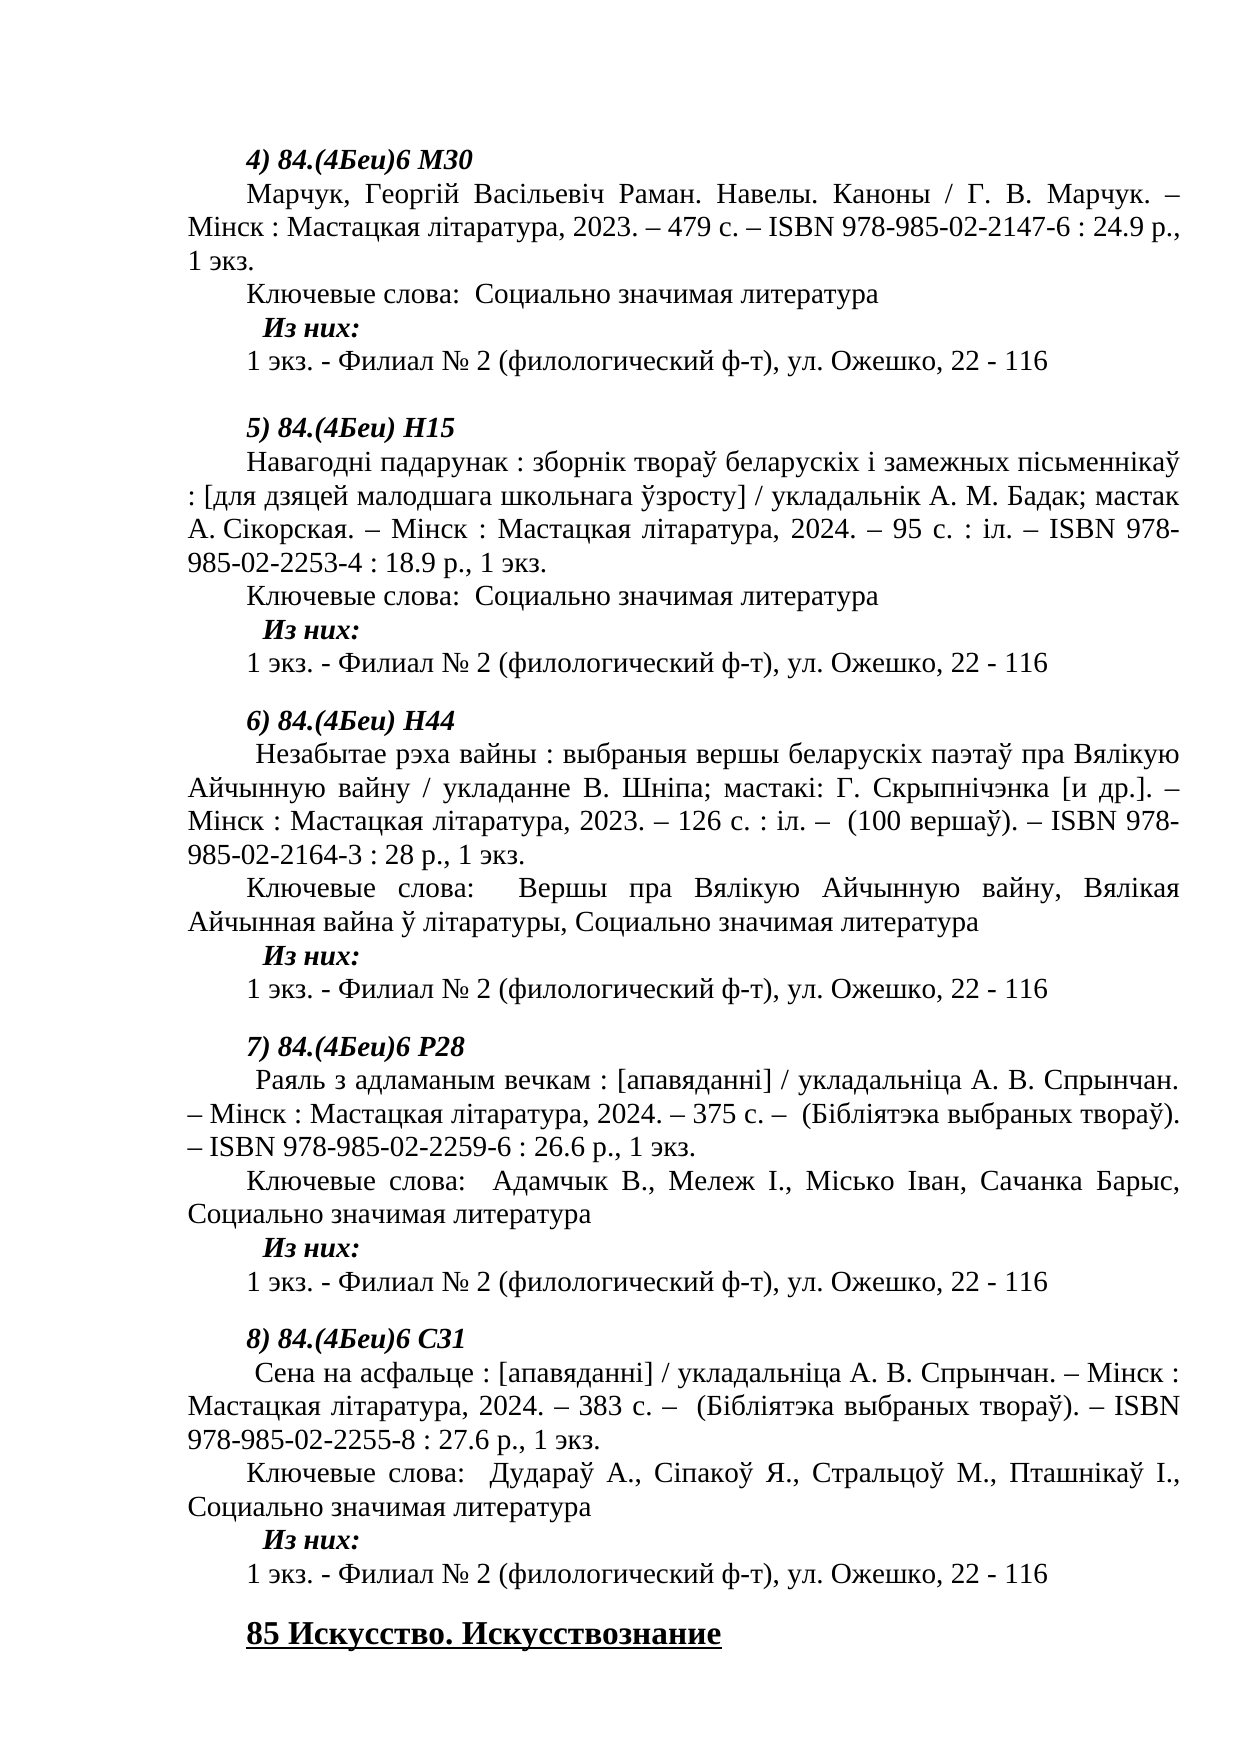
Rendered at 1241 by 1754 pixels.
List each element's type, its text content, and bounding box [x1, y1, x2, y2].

text Из них: [187, 938, 1181, 971]
text Незабытае рэха вайны : выбраныя вершы беларускіх паэтаў пра Вялікую Айчынную вайну / укладанне В. Шніпа; мастакі: Г. Скрыпнічэнка [и др.]. – Мінск : Мастацкая лiтаратура, 2023. – 126 с. : іл. – (100 вершаў). – ISBN 978-985-02-2164-3 : 28 р., 1 экз. [187, 736, 1181, 871]
text 8) 84.(4Беи)6 С31 [187, 1321, 1181, 1355]
text 4) 84.(4Беи)6 М30 [187, 142, 1181, 176]
text Сена на асфальце : [апавяданні] / укладальніца А. В. Спрынчан. – Мінск : Мастацкая лiтаратура, 2024. – 383 с. – (Бібліятэка выбраных твораў). – ISBN 978-985-02-2255-8 : 27.6 р., 1 экз. [187, 1355, 1181, 1455]
text 1 экз. - Филиал № 2 (филологический ф-т), ул. Ожешко, 22 - 116 [187, 1264, 1181, 1297]
text 1 экз. - Филиал № 2 (филологический ф-т), ул. Ожешко, 22 - 116 [187, 1556, 1181, 1589]
text Из них: [187, 1230, 1181, 1264]
text Из них: [187, 612, 1181, 645]
text 7) 84.(4Беи)6 Р28 [187, 1029, 1181, 1062]
text Навагодні падарунак : зборнік твораў беларускіх і замежных пісьменнікаў : [для дзяцей малодшага школьнага ўзросту] / укладальнік А. М. Бадак; мастак А. Сікорская. – Мінск : Мастацкая літаратура, 2024. – 95 с. : іл. – ISBN 978-985-02-2253-4 : 18.9 р., 1 экз. [187, 444, 1181, 578]
text Ключевые слова: Адамчык В., Мележ І., Місько Іван, Сачанка Барыс, Социально значимая литература [187, 1163, 1181, 1230]
text Ключевые слова: Социально значимая литература [187, 578, 1181, 612]
text Ключевые слова: Вершы пра Вялікую Айчынную вайну, Вялікая Айчынная вайна ў літаратуры, Социально значимая литература [187, 871, 1181, 938]
text Из них: [187, 1522, 1181, 1556]
text Марчук, Георгiй Васiльевiч Раман. Навелы. Каноны / Г. В. Марчук. – Мінск : Мастацкая літаратура, 2023. – 479 с. – ISBN 978-985-02-2147-6 : 24.9 р., 1 экз. [187, 176, 1181, 276]
text Раяль з адламаным вечкам : [апавяданні] / укладальніца А. В. Спрынчан. – Мінск : Мастацкая лiтаратура, 2024. – 375 с. – (Бібліятэка выбраных твораў). – ISBN 978-985-02-2259-6 : 26.6 р., 1 экз. [187, 1062, 1181, 1163]
text 1 экз. - Филиал № 2 (филологический ф-т), ул. Ожешко, 22 - 116 [187, 343, 1181, 377]
text 85 Искусство. Искусствознание [246, 1614, 1181, 1652]
text 1 экз. - Филиал № 2 (филологический ф-т), ул. Ожешко, 22 - 116 [187, 971, 1181, 1005]
text 5) 84.(4Беи) Н15 [187, 411, 1181, 444]
text 1 экз. - Филиал № 2 (филологический ф-т), ул. Ожешко, 22 - 116 [187, 645, 1181, 679]
text Из них: [187, 310, 1181, 343]
text 6) 84.(4Беи) Н44 [187, 703, 1181, 736]
text Ключевые слова: Дудараў А., Сіпакоў Я., Стральцоў М., Пташнікаў І., Социально значимая литература [187, 1455, 1181, 1522]
text Ключевые слова: Социально значимая литература [187, 276, 1181, 310]
